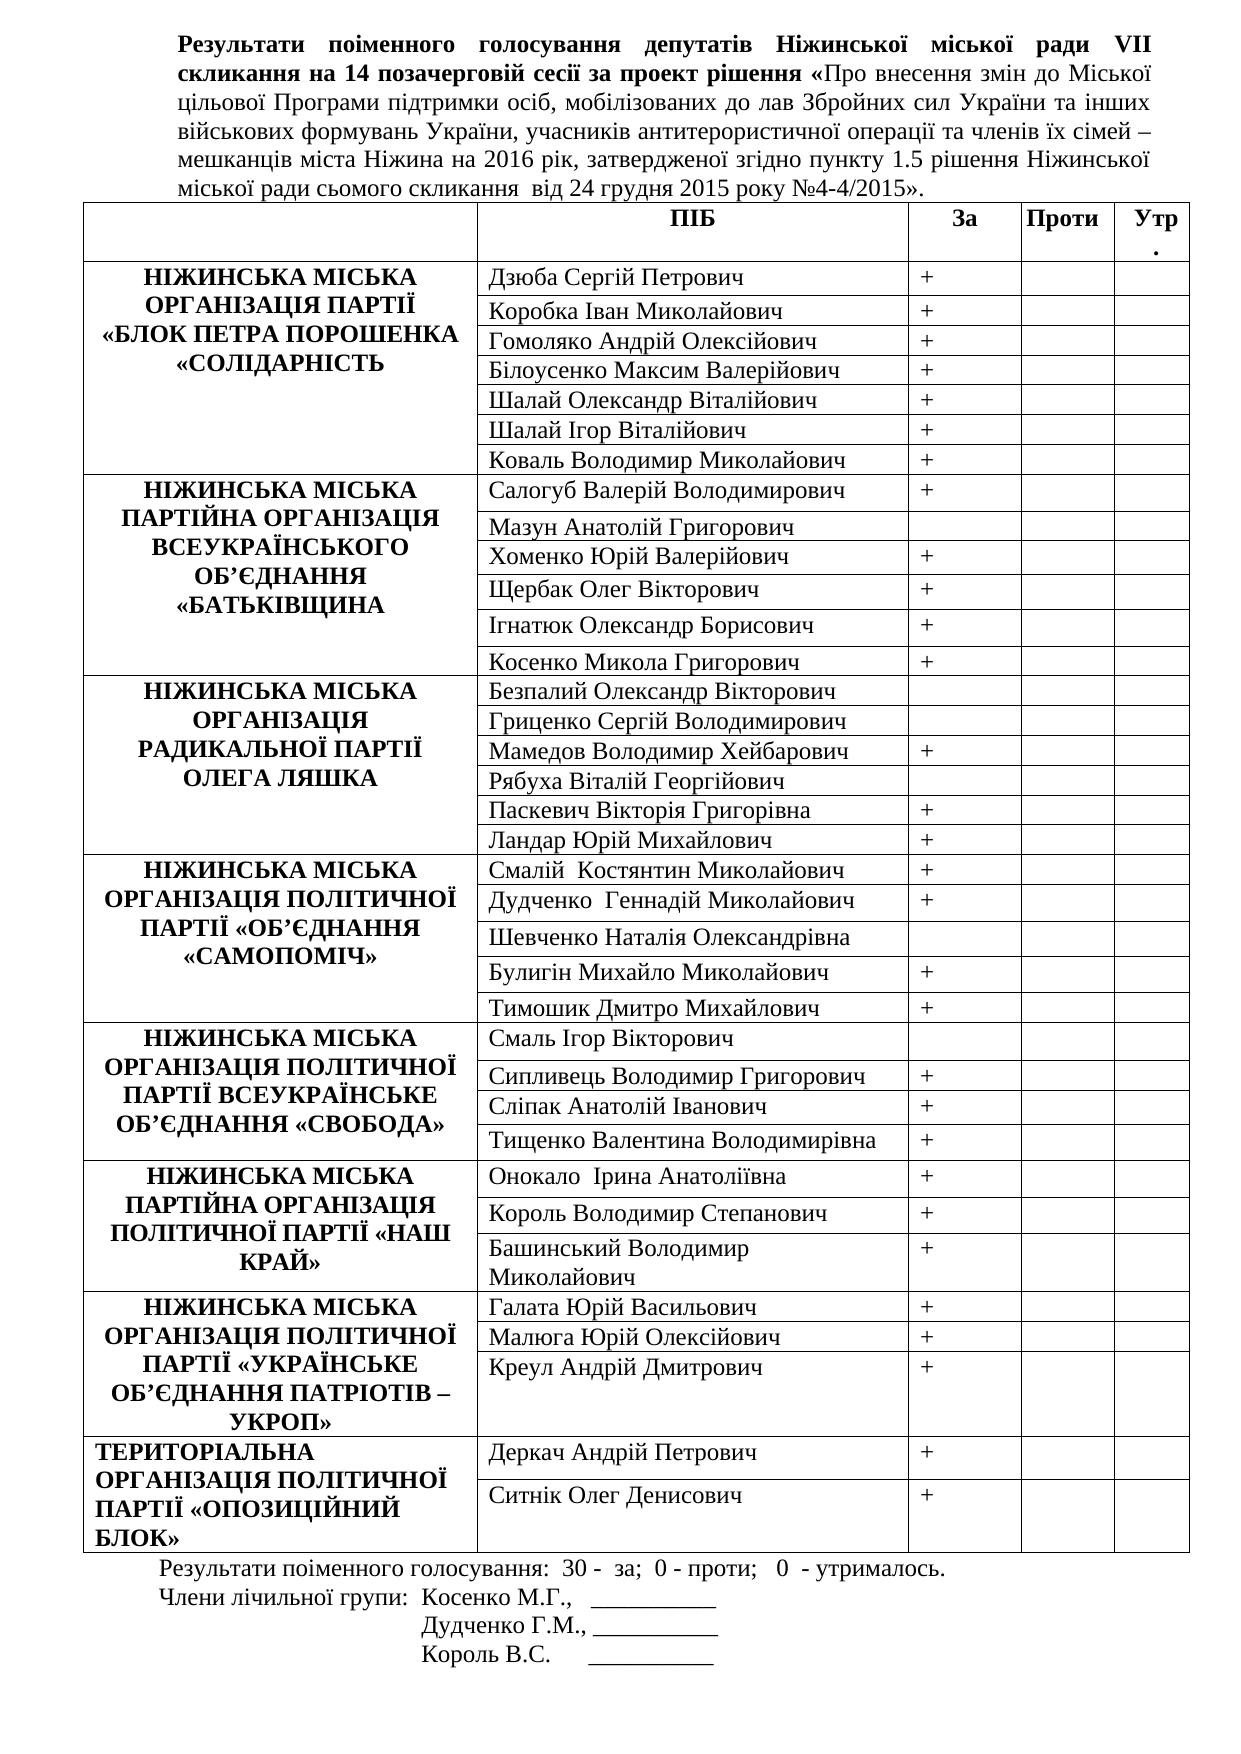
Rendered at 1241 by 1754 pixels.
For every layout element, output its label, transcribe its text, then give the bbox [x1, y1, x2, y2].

table_cell [1022, 445, 1114, 474]
table_cell [909, 766, 1021, 794]
table_cell [1115, 1437, 1189, 1479]
table_header Проти [1022, 203, 1114, 261]
table_cell [1115, 993, 1189, 1022]
table_cell Мамедов Володимир Хейбарович [478, 736, 908, 765]
table_cell Салогуб Валерій Володимирович [478, 475, 908, 511]
table_cell [909, 676, 1021, 705]
table_cell Малюга Юрій Олексійович [478, 1322, 908, 1351]
table_cell [1022, 1292, 1114, 1321]
table_cell [1022, 922, 1114, 956]
table_cell [1022, 1061, 1114, 1090]
text Дудченко Г.М., __________ [177, 1610, 1152, 1639]
table_cell [1115, 1352, 1189, 1436]
table_cell + [909, 541, 1021, 573]
table_cell [1022, 1480, 1114, 1552]
table_cell [1022, 647, 1114, 675]
table_cell + [909, 796, 1021, 824]
table_cell + [909, 1161, 1021, 1197]
table_cell [1115, 475, 1189, 511]
table_cell Щербак Олег Вікторович [478, 575, 908, 609]
table_cell [1115, 575, 1189, 609]
table_cell [1115, 766, 1189, 794]
table_cell НІЖИНСЬКА МІСЬКА ОРГАНІЗАЦІЯ ПОЛІТИЧНОЇ ПАРТІЇ ВСЕУКРАЇНСЬКЕ ОБ’ЄДНАННЯ «СВОБОДА» [84, 1023, 477, 1160]
table_cell + [909, 610, 1021, 646]
table_cell [1115, 706, 1189, 735]
table_cell [1115, 1234, 1189, 1291]
table_cell Коробка Іван Миколайович [478, 296, 908, 325]
table_cell Ігнатюк Олександр Борисович [478, 610, 908, 646]
table_cell Косенко Микола Григорович [478, 647, 908, 675]
table_cell Ландар Юрій Михайлович [478, 825, 908, 854]
table_cell [1115, 415, 1189, 444]
table_cell [1115, 957, 1189, 992]
table_cell [909, 1023, 1021, 1060]
table_cell НІЖИНСЬКА МІСЬКА ОРГАНІЗАЦІЯ ПОЛІТИЧНОЇ ПАРТІЇ «УКРАЇНСЬКЕ ОБ’ЄДНАННЯ ПАТРІОТІВ – УКРОП» [84, 1292, 477, 1436]
table_cell Паскевич Вікторія Григорівна [478, 796, 908, 824]
table_cell [1115, 541, 1189, 573]
table_cell [1115, 385, 1189, 414]
table_cell [1022, 957, 1114, 992]
table_cell + [909, 296, 1021, 325]
table_cell [1115, 1061, 1189, 1090]
table_cell [1022, 1091, 1114, 1124]
table_cell [1115, 1125, 1189, 1160]
table_cell + [909, 356, 1021, 384]
table_cell [1115, 796, 1189, 824]
table_cell [1022, 1198, 1114, 1232]
table_header [84, 203, 477, 261]
table_cell + [909, 1125, 1021, 1160]
table_cell Сипливець Володимир Григорович [478, 1061, 908, 1090]
table_cell [1115, 1292, 1189, 1321]
table_cell [909, 922, 1021, 956]
table_cell + [909, 957, 1021, 992]
table_cell [1115, 736, 1189, 765]
table_header За [909, 203, 1021, 261]
table_cell [1115, 1322, 1189, 1351]
table_cell [1022, 885, 1114, 921]
table_cell [1022, 736, 1114, 765]
table_cell [1115, 922, 1189, 956]
table_cell [1022, 706, 1114, 735]
table_cell [1022, 825, 1114, 854]
table_cell + [909, 825, 1021, 854]
table_cell [1115, 1161, 1189, 1197]
table_cell Онокало Ірина Анатоліївна [478, 1161, 908, 1197]
table_cell [1022, 1023, 1114, 1060]
table_cell [1022, 1352, 1114, 1436]
table_cell + [909, 385, 1021, 414]
table_cell + [909, 1322, 1021, 1351]
table_cell Сліпак Анатолій Іванович [478, 1091, 908, 1124]
table_cell + [909, 445, 1021, 474]
table_cell [1022, 262, 1114, 295]
table_cell [1022, 796, 1114, 824]
table_header ПІБ [478, 203, 908, 261]
table_cell [1115, 610, 1189, 646]
table_cell + [909, 1292, 1021, 1321]
table_cell Башинський Володимир Миколайович [478, 1234, 908, 1291]
table_cell + [909, 575, 1021, 609]
table_cell ТЕРИТОРІАЛЬНА ОРГАНІЗАЦІЯ ПОЛІТИЧНОЇ ПАРТІЇ «ОПОЗИЦІЙНИЙ БЛОК» [84, 1437, 477, 1552]
table_cell [1022, 1125, 1114, 1160]
table_cell Тимошик Дмитро Михайлович [478, 993, 908, 1022]
table_cell [1022, 575, 1114, 609]
table_cell Гриценко Сергій Володимирович [478, 706, 908, 735]
table_cell [1115, 445, 1189, 474]
table_cell [1115, 512, 1189, 540]
table_cell + [909, 736, 1021, 765]
table_cell + [909, 415, 1021, 444]
table_cell [909, 706, 1021, 735]
table_cell + [909, 1234, 1021, 1291]
table_cell + [909, 1061, 1021, 1090]
text Члени лічильної групи: Косенко М.Г., __________ [158, 1582, 1152, 1610]
table_cell [1115, 855, 1189, 884]
table_cell + [909, 1352, 1021, 1436]
table_cell Хоменко Юрій Валерійович [478, 541, 908, 573]
table_cell [1115, 296, 1189, 325]
table_cell [1115, 262, 1189, 295]
table_cell [1115, 676, 1189, 705]
table_cell Білоусенко Максим Валерійович [478, 356, 908, 384]
table_cell [909, 512, 1021, 540]
table_cell Коваль Володимир Миколайович [478, 445, 908, 474]
table_cell [1022, 1161, 1114, 1197]
text Результати поіменного голосування: 30 - за; 0 - проти; 0 - утрималось. [158, 1553, 1152, 1582]
table_cell [1115, 326, 1189, 354]
table_cell + [909, 993, 1021, 1022]
table_cell Булигін Михайло Миколайович [478, 957, 908, 992]
table_cell [1115, 825, 1189, 854]
table_cell + [909, 262, 1021, 295]
table_cell Смаль Ігор Вікторович [478, 1023, 908, 1060]
table_cell + [909, 326, 1021, 354]
table_cell [1022, 1234, 1114, 1291]
table_cell + [909, 855, 1021, 884]
table_cell + [909, 647, 1021, 675]
table_cell НІЖИНСЬКА МІСЬКА ОРГАНІЗАЦІЯ ПАРТІЇ «БЛОК ПЕТРА ПОРОШЕНКА «СОЛІДАРНІСТЬ [84, 262, 477, 474]
table_cell Деркач Андрій Петрович [478, 1437, 908, 1479]
table_cell [1022, 855, 1114, 884]
table_cell + [909, 1437, 1021, 1479]
table_header Утр. [1115, 203, 1189, 261]
table_cell [1022, 296, 1114, 325]
table_cell Ситнік Олег Денисович [478, 1480, 908, 1552]
table_cell Безпалий Олександр Вікторович [478, 676, 908, 705]
table_cell Шевченко Наталія Олександрівна [478, 922, 908, 956]
table_cell [1022, 356, 1114, 384]
table_cell [1022, 1322, 1114, 1351]
table_cell + [909, 885, 1021, 921]
table_cell НІЖИНСЬКА МІСЬКА ОРГАНІЗАЦІЯ РАДИКАЛЬНОЇ ПАРТІЇ ОЛЕГА ЛЯШКА [84, 676, 477, 854]
table_cell [1022, 676, 1114, 705]
table_cell [1022, 415, 1114, 444]
table_cell [1022, 610, 1114, 646]
table_cell [1022, 326, 1114, 354]
table_cell + [909, 1480, 1021, 1552]
table_cell + [909, 475, 1021, 511]
table_cell Тищенко Валентина Володимирівна [478, 1125, 908, 1160]
table_cell [1115, 1198, 1189, 1232]
table_cell [1022, 766, 1114, 794]
table_cell Мазун Анатолій Григорович [478, 512, 908, 540]
table_cell Шалай Олександр Віталійович [478, 385, 908, 414]
table_cell [1115, 885, 1189, 921]
table_cell [1022, 512, 1114, 540]
table_cell [1115, 647, 1189, 675]
table_cell [1022, 993, 1114, 1022]
text Результати поіменного голосування депутатів Ніжинської міської ради VII скликання на 14 позачерговій сесії за проект рішення «Про внесення змін до Міської цільової Програми підтримки осіб, мобілізованих до лав Збройних сил України та інших військових формувань України, учасників антитерористичної операції та членів їх сімей – мешканців міста Ніжина на 2016 рік, затвердженої згідно пункту 1.5 рішення Ніжинської міської ради сьомого скликання від 24 грудня 2015 року №4-4/2015». [177, 29, 1152, 202]
table_cell Смалій Костянтин Миколайович [478, 855, 908, 884]
table_cell Дзюба Сергій Петрович [478, 262, 908, 295]
table_cell [1022, 1437, 1114, 1479]
table_cell Дудченко Геннадій Миколайович [478, 885, 908, 921]
table_cell Галата Юрій Васильович [478, 1292, 908, 1321]
table_cell [1022, 475, 1114, 511]
table_cell Рябуха Віталій Георгійович [478, 766, 908, 794]
table_cell НІЖИНСЬКА МІСЬКА ОРГАНІЗАЦІЯ ПОЛІТИЧНОЇ ПАРТІЇ «ОБ’ЄДНАННЯ «САМОПОМІЧ» [84, 855, 477, 1022]
table_cell [1022, 385, 1114, 414]
table_cell НІЖИНСЬКА МІСЬКА ПАРТІЙНА ОРГАНІЗАЦІЯ ВСЕУКРАЇНСЬКОГО ОБ’ЄДНАННЯ «БАТЬКІВЩИНА [84, 475, 477, 675]
table_cell Гомоляко Андрій Олексійович [478, 326, 908, 354]
table_cell [1022, 541, 1114, 573]
table_cell [1115, 356, 1189, 384]
table_cell + [909, 1198, 1021, 1232]
table_cell [1115, 1023, 1189, 1060]
text Король В.С. __________ [177, 1639, 1152, 1668]
table_cell + [909, 1091, 1021, 1124]
table_cell [1115, 1091, 1189, 1124]
table_cell [1115, 1480, 1189, 1552]
table_cell Шалай Ігор Віталійович [478, 415, 908, 444]
table_cell Король Володимир Степанович [478, 1198, 908, 1232]
table_cell Креул Андрій Дмитрович [478, 1352, 908, 1436]
table_cell НІЖИНСЬКА МІСЬКА ПАРТІЙНА ОРГАНІЗАЦІЯ ПОЛІТИЧНОЇ ПАРТІЇ «НАШ КРАЙ» [84, 1161, 477, 1291]
